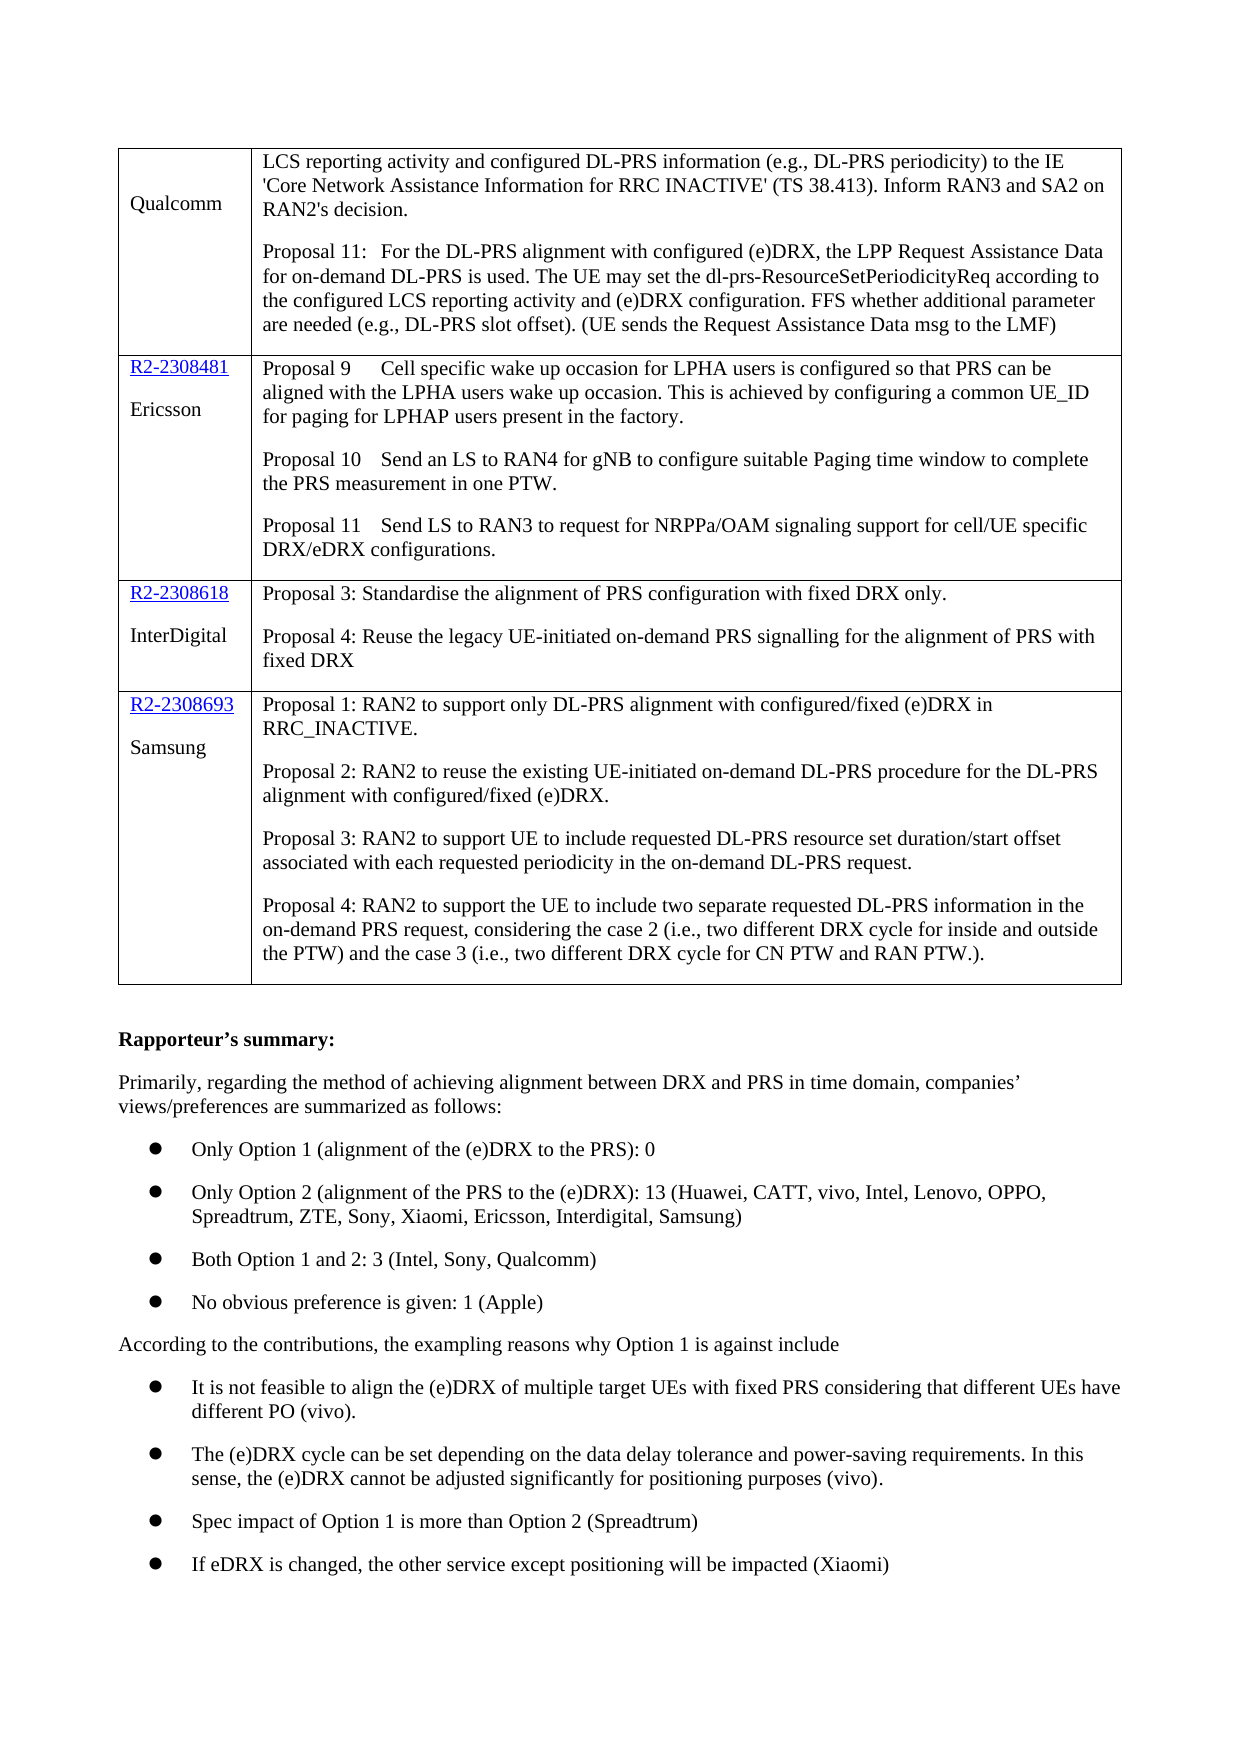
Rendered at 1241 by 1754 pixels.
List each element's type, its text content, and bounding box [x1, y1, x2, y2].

text According to the contributions, the exampling reasons why Option 1 is against include [118, 1332, 1122, 1356]
table_cell R2-2308618 InterDigital [119, 581, 251, 691]
table_cell Proposal 9 Cell specific wake up occasion for LPHA users is configured so that PRS can be aligned with the LPHA users wake up occasion. This is achieved by configuring a common UE_ID for paging for LPHAP users present in the factory. Proposal 10 Send an LS to RAN4 for gNB to configure suitable Paging time window to complete the PRS measurement in one PTW. Proposal 11 Send LS to RAN3 to request for NRPPa/OAM signaling support for cell/UE specific DRX/eDRX configurations. [252, 356, 1121, 580]
list Only Option 1 (alignment of the (e)DRX to the PRS): 0 [148, 1137, 1122, 1161]
table_cell Proposal 3: Standardise the alignment of PRS configuration with fixed DRX only. Proposal 4: Reuse the legacy UE-initiated on-demand PRS signalling for the alignment of PRS with fixed DRX [252, 581, 1121, 691]
table_cell R2-2308693 Samsung [119, 692, 251, 983]
list No obvious preference is given: 1 (Apple) [148, 1289, 1122, 1314]
list If eDRX is changed, the other service except positioning will be impacted (Xiaomi) [148, 1552, 1122, 1576]
list Both Option 1 and 2: 3 (Intel, Sony, Qualcomm) [148, 1247, 1122, 1271]
table_cell R2-2308398 Qualcomm [119, 149, 251, 354]
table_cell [252, 149, 1121, 354]
list It is not feasible to align the (e)DRX of multiple target UEs with fixed PRS considering that different UEs have different PO (vivo). [148, 1375, 1122, 1423]
list Only Option 2 (alignment of the PRS to the (e)DRX): 13 (Huawei, CATT, vivo, Intel, Lenovo, OPPO, Spreadtrum, ZTE, Sony, Xiaomi, Ericsson, Interdigital, Samsung) [148, 1180, 1122, 1228]
list The (e)DRX cycle can be set depending on the data delay tolerance and power-saving requirements. In this sense, the (e)DRX cannot be adjusted significantly for positioning purposes (vivo). [148, 1442, 1122, 1490]
list Spec impact of Option 1 is more than Option 2 (Spreadtrum) [148, 1509, 1122, 1533]
table_cell Proposal 1: RAN2 to support only DL-PRS alignment with configured/fixed (e)DRX in RRC_INACTIVE. Proposal 2: RAN2 to reuse the existing UE-initiated on-demand DL-PRS procedure for the DL-PRS alignment with configured/fixed (e)DRX. Proposal 3: RAN2 to support UE to include requested DL-PRS resource set duration/start offset associated with each requested periodicity in the on-demand DL-PRS request. Proposal 4: RAN2 to support the UE to include two separate requested DL-PRS information in the on-demand PRS request, considering the case 2 (i.e., two different DRX cycle for inside and outside the PTW) and the case 3 (i.e., two different DRX cycle for CN PTW and RAN PTW.). [252, 692, 1121, 983]
text Primarily, regarding the method of achieving alignment between DRX and PRS in time domain, companies’ views/preferences are summarized as follows: [118, 1070, 1122, 1118]
table_cell R2-2308481 Ericsson [119, 356, 251, 580]
text Rapporteur’s summary: [118, 1027, 1122, 1051]
